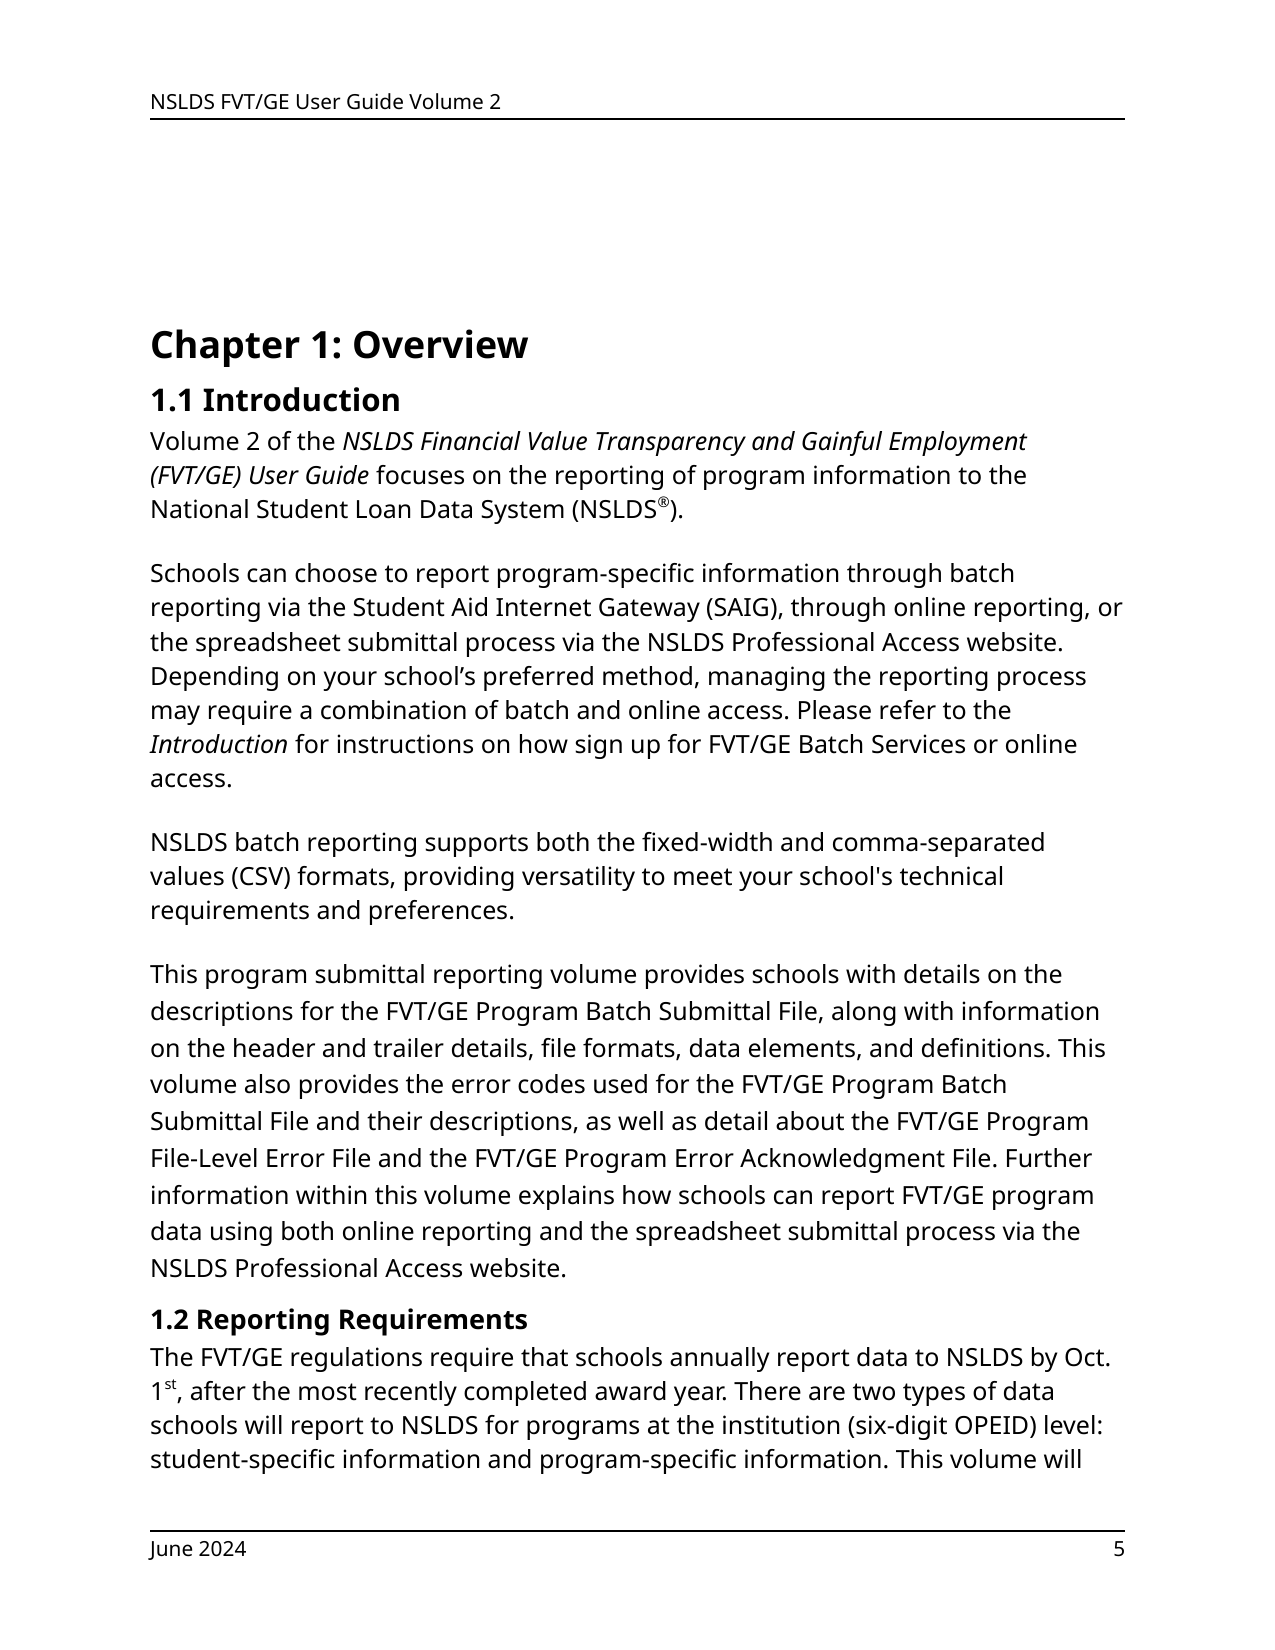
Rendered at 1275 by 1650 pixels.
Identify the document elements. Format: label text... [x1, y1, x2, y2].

text Schools can choose to report program-specific information through batch reporting via the Student Aid Internet Gateway (SAIG), through online reporting, or the spreadsheet submittal process via the NSLDS Professional Access website. Depending on your school’s preferred method, managing the reporting process may require a combination of batch and online access. Please refer to the Introduction for instructions on how sign up for FVT/GE Batch Services or online access. [150, 556, 1125, 794]
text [150, 1340, 1125, 1476]
text This program submittal reporting volume provides schools with details on the descriptions for the FVT/GE Program Batch Submittal File, along with information on the header and trailer details, file formats, data elements, and definitions. This volume also provides the error codes used for the FVT/GE Program Batch Submittal File and their descriptions, as well as detail about the FVT/GE Program File-Level Error File and the FVT/GE Program Error Acknowledgment File. Further information within this volume explains how schools can report FVT/GE program data using both online reporting and the spreadsheet submittal process via the NSLDS Professional Access website. [150, 957, 1125, 1285]
text NSLDS batch reporting supports both the fixed-width and comma-separated values (CSV) formats, providing versatility to meet your school's technical requirements and preferences. [150, 824, 1125, 927]
subtitle 1.2 Reporting Requirements [150, 1300, 1125, 1337]
text Volume 2 of the NSLDS Financial Value Transparency and Gainful Employment (FVT/GE) User Guide focuses on the reporting of program information to the National Student Loan Data System (NSLDS®). [150, 424, 1125, 526]
subtitle Chapter 1: Overview [150, 319, 1125, 370]
subtitle 1.1 Introduction [150, 378, 1125, 421]
